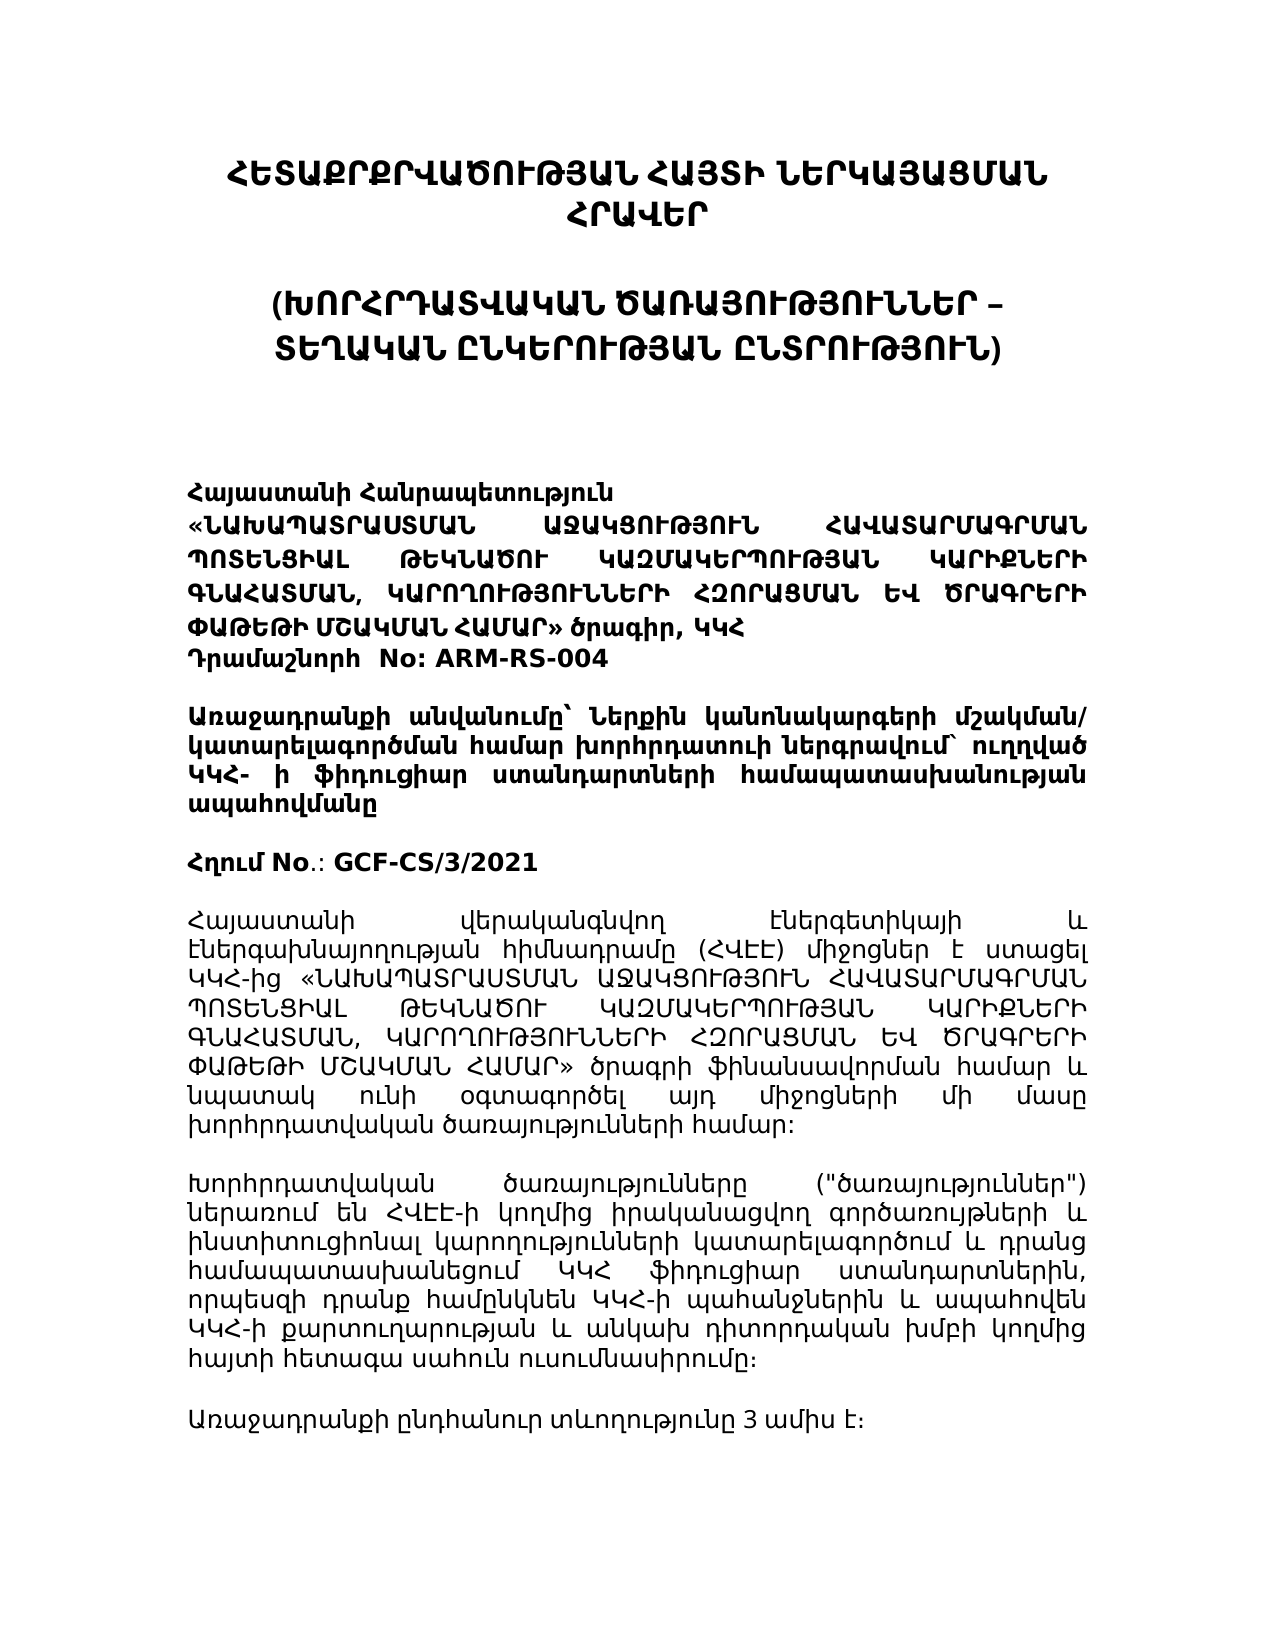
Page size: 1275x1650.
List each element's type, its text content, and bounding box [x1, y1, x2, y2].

text Դրամաշնորհ No: ARM-RS-004 [187, 644, 1087, 673]
text Առաջադրանքի ընդհանուր տևողությունը 3 ամիս է։ [187, 1402, 1087, 1436]
text Հղում No.: GCF-CS/3/2021 [187, 848, 1087, 877]
text Խորհրդատվական ծառայությունները ("ծառայություններ") ներառում են ՀՎԷԷ-ի կողմից իրականացվող գործառույթների և ինստիտուցիոնալ կարողությունների կատարելագործում և դրանց համապատասխանեցում ԿԿՀ ֆիդուցիար ստանդարտներին, որպեսզի դրանք համընկնեն ԿԿՀ-ի պահանջներին և ապահովեն ԿԿՀ-ի քարտուղարության և անկախ դիտորդական խմբի կողմից հայտի հետագա սահուն ուսումնասիրումը։ [187, 1169, 1087, 1373]
text Առաջադրանքի անվանումը՝ Ներքին կանոնակարգերի մշակման/ կատարելագործման համար խորհրդատուի ներգրավում` ուղղված ԿԿՀ- ի ֆիդուցիար ստանդարտների համապատասխանության ապահովմանը [187, 702, 1087, 819]
subtitle ՀԵՏԱՔՐՔՐՎԱԾՈՒԹՅԱՆ ՀԱՅՏԻ ՆԵՐԿԱՅԱՑՄԱՆ ՀՐԱՎԵՐ [187, 150, 1087, 234]
text Հայաստանի վերականգնվող էներգետիկայի և էներգախնայողության հիմնադրամը (ՀՎԷԷ) միջոցներ է ստացել ԿԿՀ-ից «ՆԱԽԱՊԱՏՐԱՍՏՄԱՆ ԱՋԱԿՑՈՒԹՅՈՒՆ ՀԱՎԱՏԱՐՄԱԳՐՄԱՆ ՊՈՏԵՆՑԻԱԼ ԹԵԿՆԱԾՈՒ ԿԱԶՄԱԿԵՐՊՈՒԹՅԱՆ ԿԱՐԻՔՆԵՐԻ ԳՆԱՀԱՏՄԱՆ, ԿԱՐՈՂՈՒԹՅՈՒՆՆԵՐԻ ՀԶՈՐԱՑՄԱՆ ԵՎ ԾՐԱԳՐԵՐԻ ՓԱԹԵԹԻ ՄՇԱԿՄԱՆ ՀԱՄԱՐ» ծրագրի ֆինանսավորման համար և նպատակ ունի օգտագործել այդ միջոցների մի մասը խորհրդատվական ծառայությունների համար: [187, 906, 1087, 1140]
text Հայաստանի Հանրապետություն [187, 478, 1087, 508]
text «ՆԱԽԱՊԱՏՐԱՍՏՄԱՆ ԱՋԱԿՑՈՒԹՅՈՒՆ ՀԱՎԱՏԱՐՄԱԳՐՄԱՆ ՊՈՏԵՆՑԻԱԼ ԹԵԿՆԱԾՈՒ ԿԱԶՄԱԿԵՐՊՈՒԹՅԱՆ ԿԱՐԻՔՆԵՐԻ ԳՆԱՀԱՏՄԱՆ, ԿԱՐՈՂՈՒԹՅՈՒՆՆԵՐԻ ՀԶՈՐԱՑՄԱՆ ԵՎ ԾՐԱԳՐԵՐԻ ՓԱԹԵԹԻ ՄՇԱԿՄԱՆ ՀԱՄԱՐ» ծրագիր, ԿԿՀ [187, 508, 1087, 644]
subtitle (ԽՈՐՀՐԴԱՏՎԱԿԱՆ ԾԱՌԱՅՈՒԹՅՈՒՆՆԵՐ –ՏԵՂԱԿԱՆ ԸՆԿԵՐՈՒԹՅԱՆ ԸՆՏՐՈՒԹՅՈՒՆ) [187, 280, 1087, 371]
